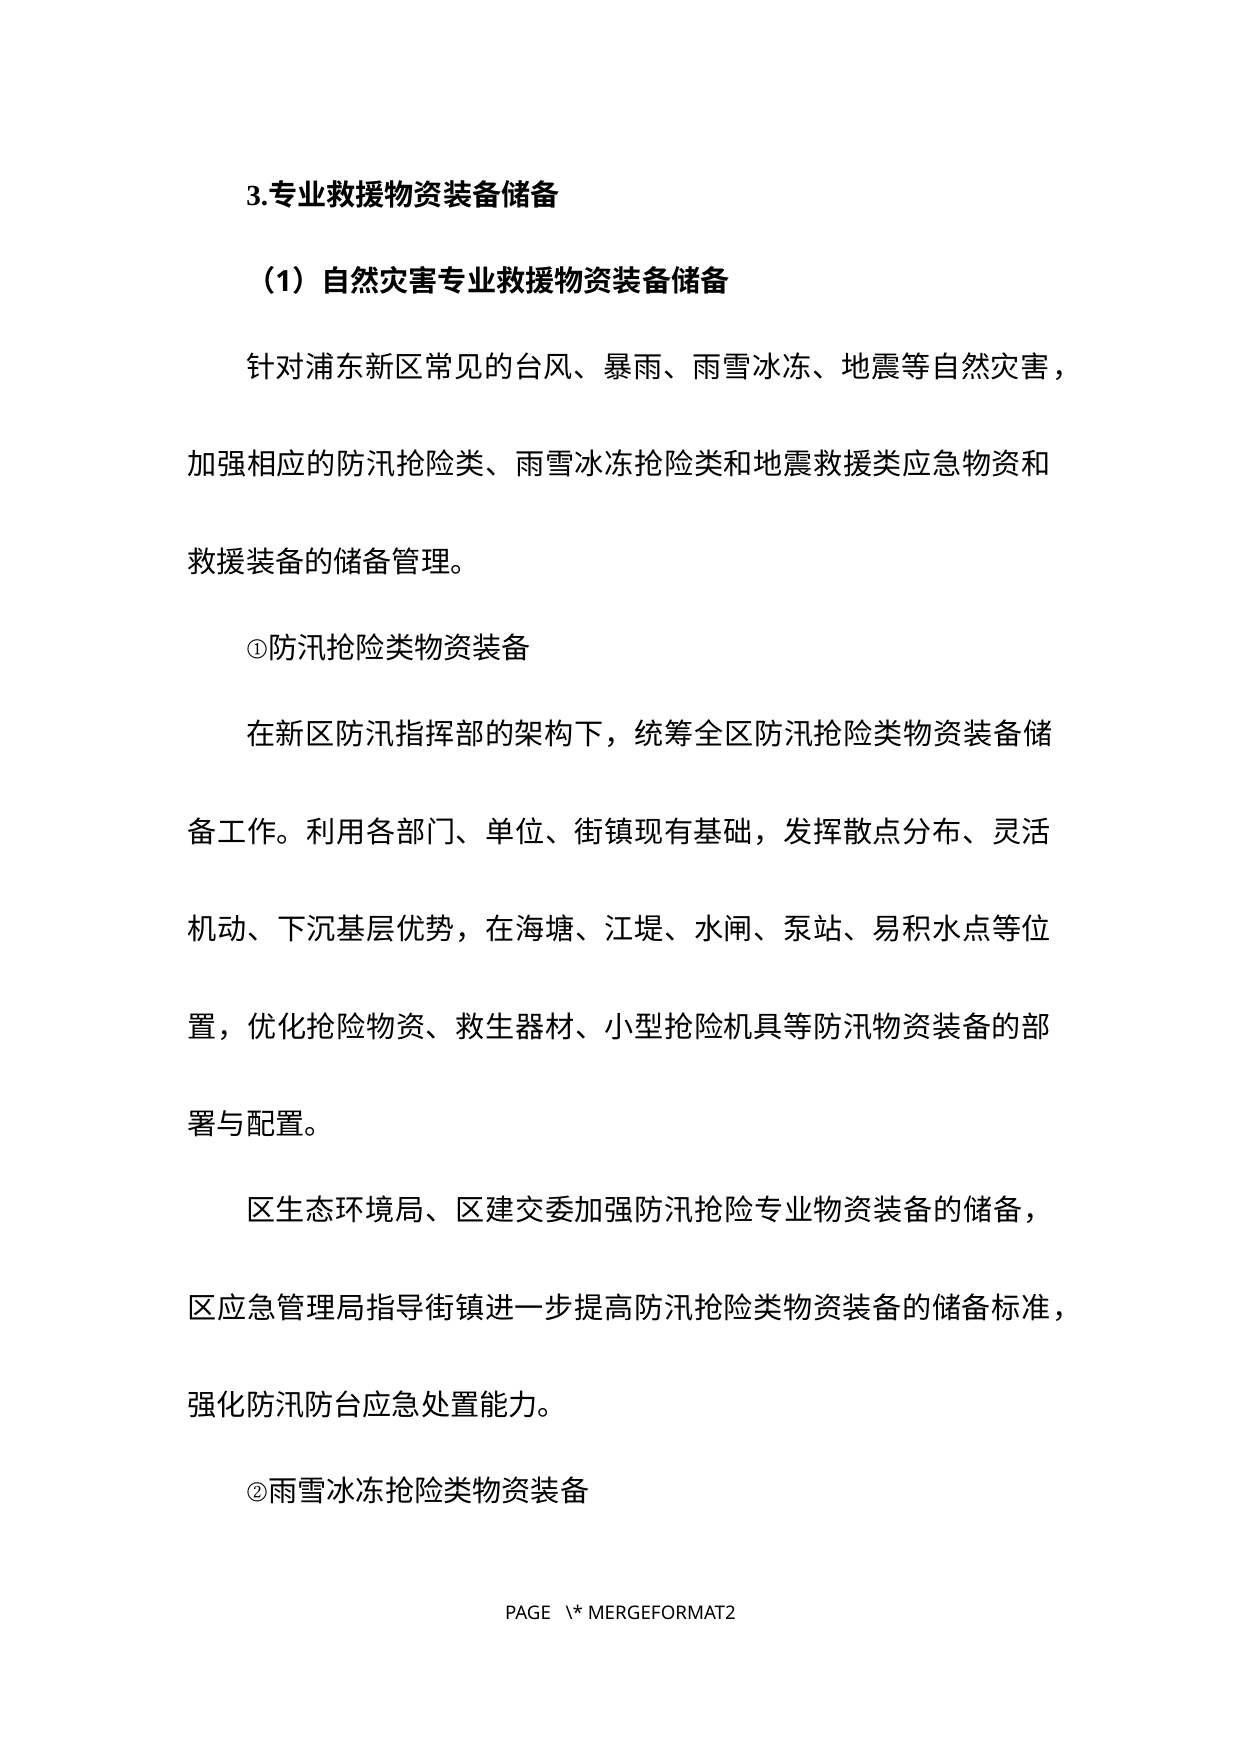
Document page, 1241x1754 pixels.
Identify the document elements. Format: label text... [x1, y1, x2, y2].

text （1）自然灾害专业救援物资装备储备 [187, 246, 1053, 311]
subtitle 3.专业救援物资装备储备 [187, 160, 1053, 225]
text ②雨雪冰冻抢险类物资装备 [187, 1457, 1053, 1522]
text 在新区防汛指挥部的架构下，统筹全区防汛抢险类物资装备储备工作。利用各部门、单位、街镇现有基础，发挥散点分布、灵活机动、下沉基层优势，在海塘、江堤、水闸、泵站、易积水点等位置，优化抢险物资、救生器材、小型抢险机具等防汛物资装备的部署与配置。 [187, 699, 1053, 1154]
text 针对浦东新区常见的台风、暴雨、雨雪冰冻、地震等自然灾害，加强相应的防汛抢险类、雨雪冰冻抢险类和地震救援类应急物资和救援装备的储备管理。 [187, 332, 1053, 592]
text ①防汛抢险类物资装备 [187, 613, 1053, 678]
text 区生态环境局、区建交委加强防汛抢险专业物资装备的储备，区应急管理局指导街镇进一步提高防汛抢险类物资装备的储备标准，强化防汛防台应急处置能力。 [187, 1176, 1053, 1436]
